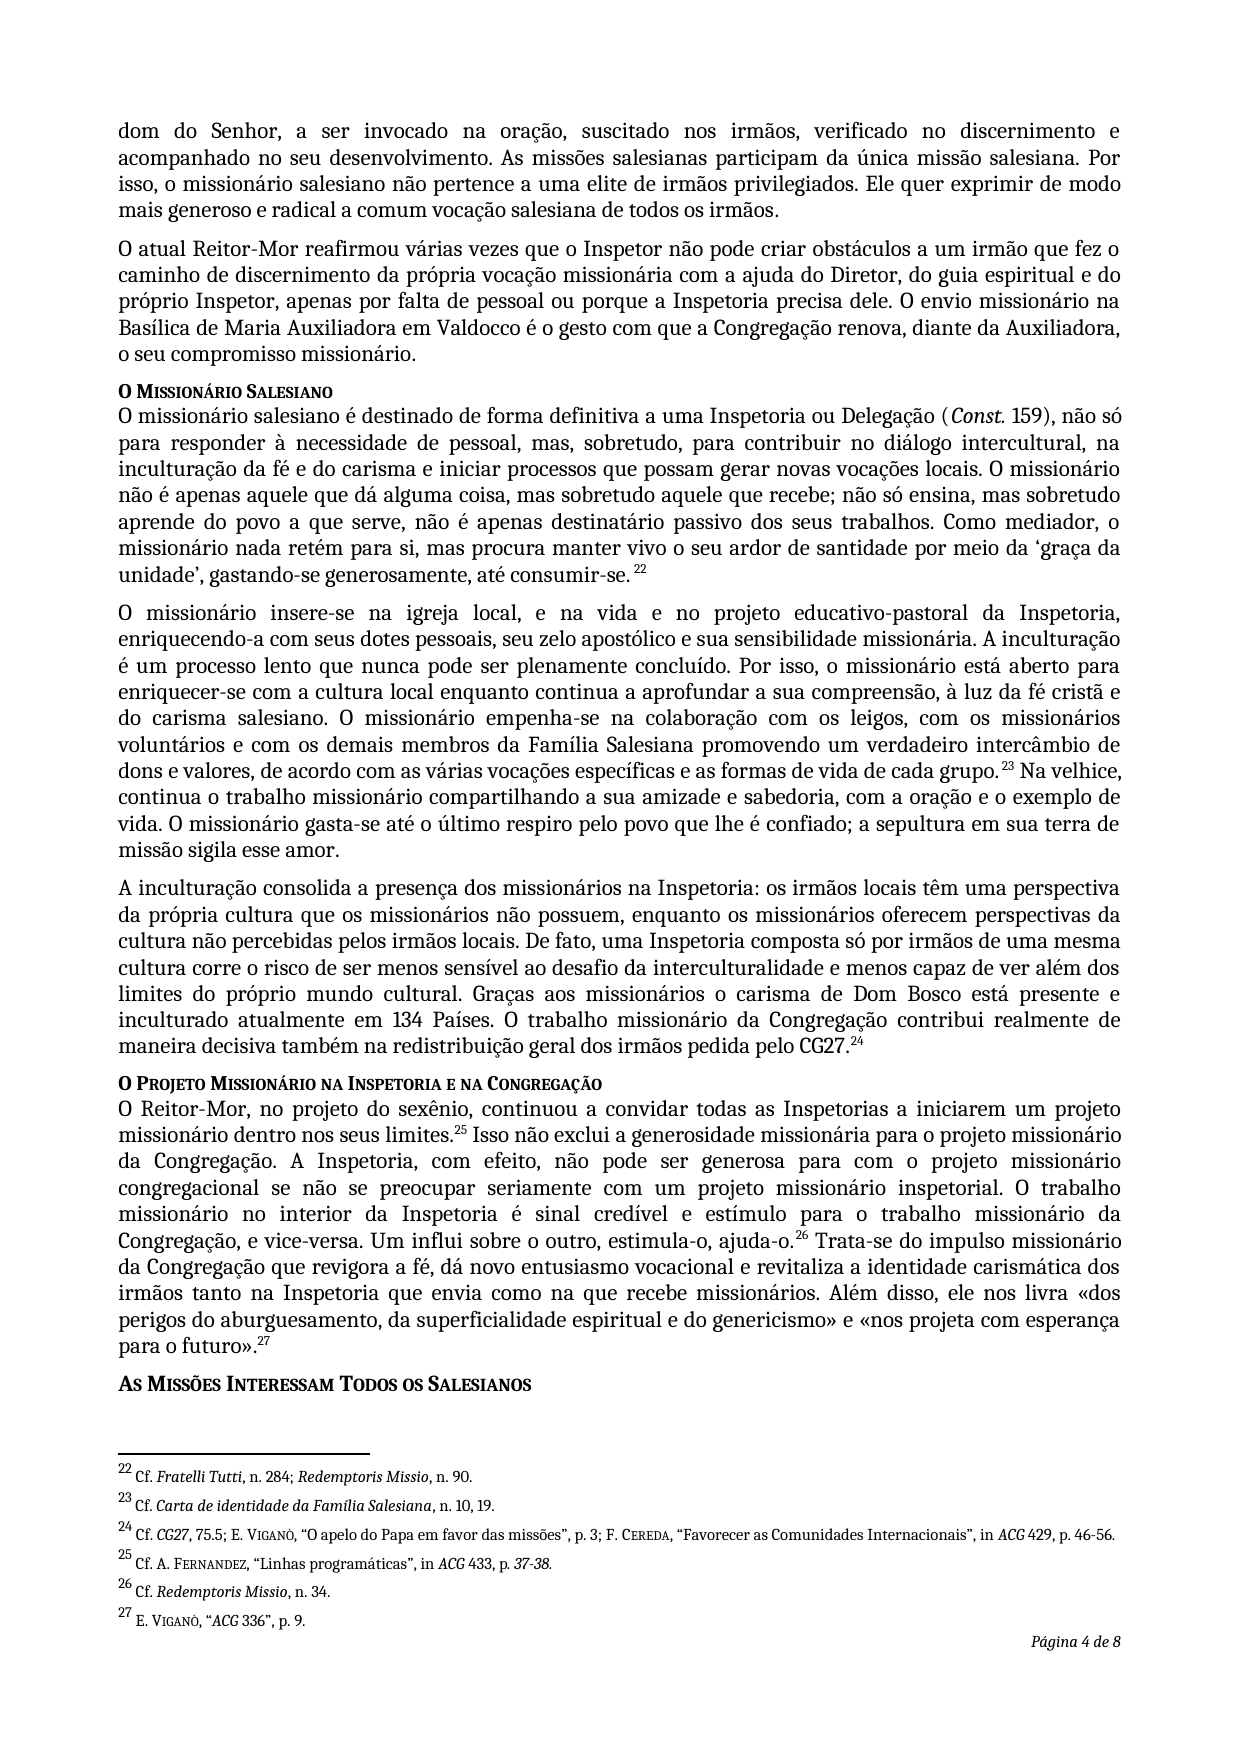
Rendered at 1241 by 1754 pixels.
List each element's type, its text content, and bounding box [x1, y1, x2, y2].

text O atual Reitor-Mor reafirmou várias vezes que o Inspetor não pode criar obstáculos a um irmão que fez o caminho de discernimento da própria vocação missionária com a ajuda do Diretor, do guia espiritual e do próprio Inspetor, apenas por falta de pessoal ou porque a Inspetoria precisa dele. O envio missionário na Basílica de Maria Auxiliadora em Valdocco é o gesto com que a Congregação renova, diante da Auxiliadora, o seu compromisso missionário. [118, 236, 1122, 367]
text O Missionário Salesiano [118, 379, 1122, 403]
text O Projeto Missionário na Inspetoria e na Congregação [118, 1072, 1122, 1096]
text O missionário salesiano é destinado de forma definitiva a uma Inspetoria ou Delegação (Const. 159), não só para responder à necessidade de pessoal, mas, sobretudo, para contribuir no diálogo intercultural, na inculturação da fé e do carisma e iniciar processos que possam gerar novas vocações locais. O missionário não é apenas aquele que dá alguma coisa, mas sobretudo aquele que recebe; não só ensina, mas sobretudo aprende do povo a que serve, não é apenas destinatário passivo dos seus trabalhos. Como mediador, o missionário nada retém para si, mas procura manter vivo o seu ardor de santidade por meio da ‘graça da unidade’, gastando-se generosamente, até consumir-se. [118, 403, 1122, 588]
text O missionário insere-se na igreja local, e na vida e no projeto educativo-pastoral da Inspetoria, enriquecendo-a com seus dotes pessoais, seu zelo apostólico e sua sensibilidade missionária. A inculturação é um processo lento que nunca pode ser plenamente concluído. Por isso, o missionário está aberto para enriquecer-se com a cultura local enquanto continua a aprofundar a sua compreensão, à luz da fé cristã e do carisma salesiano. O missionário empenha-se na colaboração com os leigos, com os missionários voluntários e com os demais membros da Família Salesiana promovendo um verdadeiro intercâmbio de dons e valores, de acordo com as várias vocações específicas e as formas de vida de cada grupo. Na velhice, continua o trabalho missionário compartilhando a sua amizade e sabedoria, com a oração e o exemplo de vida. O missionário gasta-se até o último respiro pelo povo que lhe é confiado; a sepultura em sua terra de missão sigila esse amor. [118, 600, 1122, 863]
text Pelo Sacramento do Batismo, todo cristão faz parte do povo de Deus e participa da missão da Igreja. A profissão religiosa é o aprofundamento singular e fecundo da consagração batismal em vista da nossa missão particular na Igreja. De aí nasce a vocação missionária salesiana como um chamado do Senhor, no interior da nossa comum vocação salesiana. Por isso, a vocação missionária salesiana, como aspecto essencial do carisma de Dom Bosco (cf. Const. 30), é a expressão mais radical da caridade pastoral. É um dom do Senhor, a ser invocado na oração, suscitado nos irmãos, verificado no discernimento e acompanhado no seu desenvolvimento. As missões salesianas participam da única missão salesiana. Por isso, o missionário salesiano não pertence a uma elite de irmãos privilegiados. Ele quer exprimir de modo mais generoso e radical a comum vocação salesiana de todos os irmãos. [118, 118, 1122, 223]
text O Reitor-Mor, no projeto do sexênio, continuou a convidar todas as Inspetorias a iniciarem um projeto missionário dentro nos seus limites. Isso não exclui a generosidade missionária para o projeto missionário da Congregação. A Inspetoria, com efeito, não pode ser generosa para com o projeto missionário congregacional se não se preocupar seriamente com um projeto missionário inspetorial. O trabalho missionário no interior da Inspetoria é sinal credível e estímulo para o trabalho missionário da Congregação, e vice-versa. Um influi sobre o outro, estimula-o, ajuda-o. Trata-se do impulso missionário da Congregação que revigora a fé, dá novo entusiasmo vocacional e revitaliza a identidade carismática dos irmãos tanto na Inspetoria que envia como na que recebe missionários. Além disso, ele nos livra «dos perigos do aburguesamento, da superficialidade espiritual e do genericismo» e «nos projeta com esperança para o futuro». [118, 1096, 1122, 1359]
text As Missões Interessam Todos os Salesianos [118, 1371, 1122, 1397]
text A inculturação consolida a presença dos missionários na Inspetoria: os irmãos locais têm uma perspectiva da própria cultura que os missionários não possuem, enquanto os missionários oferecem perspectivas da cultura não percebidas pelos irmãos locais. De fato, uma Inspetoria composta só por irmãos de uma mesma cultura corre o risco de ser menos sensível ao desafio da interculturalidade e menos capaz de ver além dos limites do próprio mundo cultural. Graças aos missionários o carisma de Dom Bosco está presente e inculturado atualmente em 134 Países. O trabalho missionário da Congregação contribui realmente de maneira decisiva também na redistribuição geral dos irmãos pedida pelo CG27. [118, 875, 1122, 1060]
